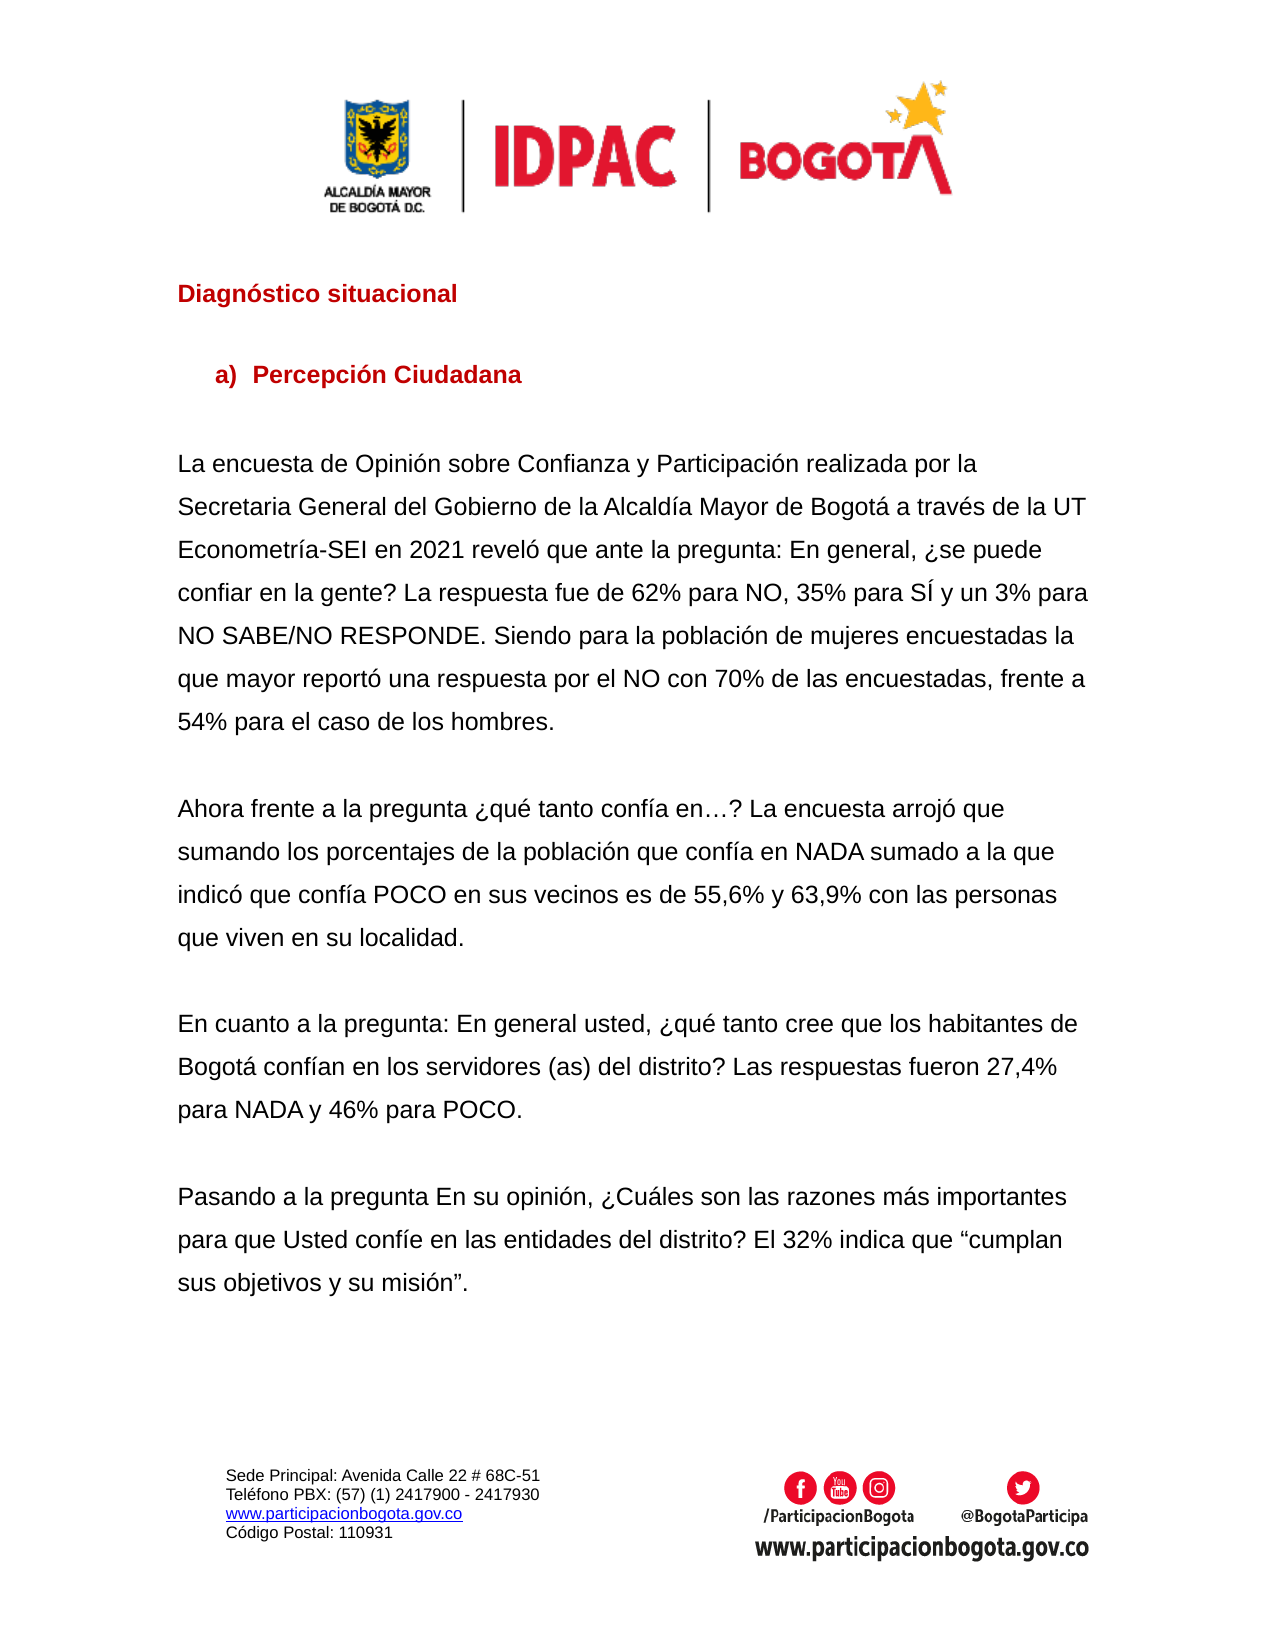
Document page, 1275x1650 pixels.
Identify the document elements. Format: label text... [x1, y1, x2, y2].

text Ahora frente a la pregunta ¿qué tanto confía en…? La encuesta arrojó que sumando los porcentajes de la población que confía en NADA sumado a la que indicó que confía POCO en sus vecinos es de 55,6% y 63,9% con las personas que viven en su localidad. [177, 794, 1098, 952]
picture [751, 1465, 1096, 1568]
picture [312, 73, 963, 229]
text En cuanto a la pregunta: En general usted, ¿qué tanto cree que los habitantes de Bogotá confían en los servidores (as) del distrito? Las respuestas fueron 27,4% para NADA y 46% para POCO. [177, 1009, 1098, 1124]
text La encuesta de Opinión sobre Confianza y Participación realizada por la Secretaria General del Gobierno de la Alcaldía Mayor de Bogotá a través de la UT Econometría-SEI en 2021 reveló que ante la pregunta: En general, ¿se puede confiar en la gente? La respuesta fue de 62% para NO, 35% para SÍ y un 3% para NO SABE/NO RESPONDE. Siendo para la población de mujeres encuestadas la que mayor reportó una respuesta por el NO con 70% de las encuestadas, frente a 54% para el caso de los hombres. [177, 449, 1098, 736]
text Pasando a la pregunta En su opinión, ¿Cuáles son las razones más importantes para que Usted confíe en las entidades del distrito? El 32% indica que “cumplan sus objetivos y su misión”. [177, 1182, 1098, 1297]
subtitle Percepción Ciudadana [215, 360, 1098, 388]
subtitle Diagnóstico situacional [177, 279, 1098, 308]
